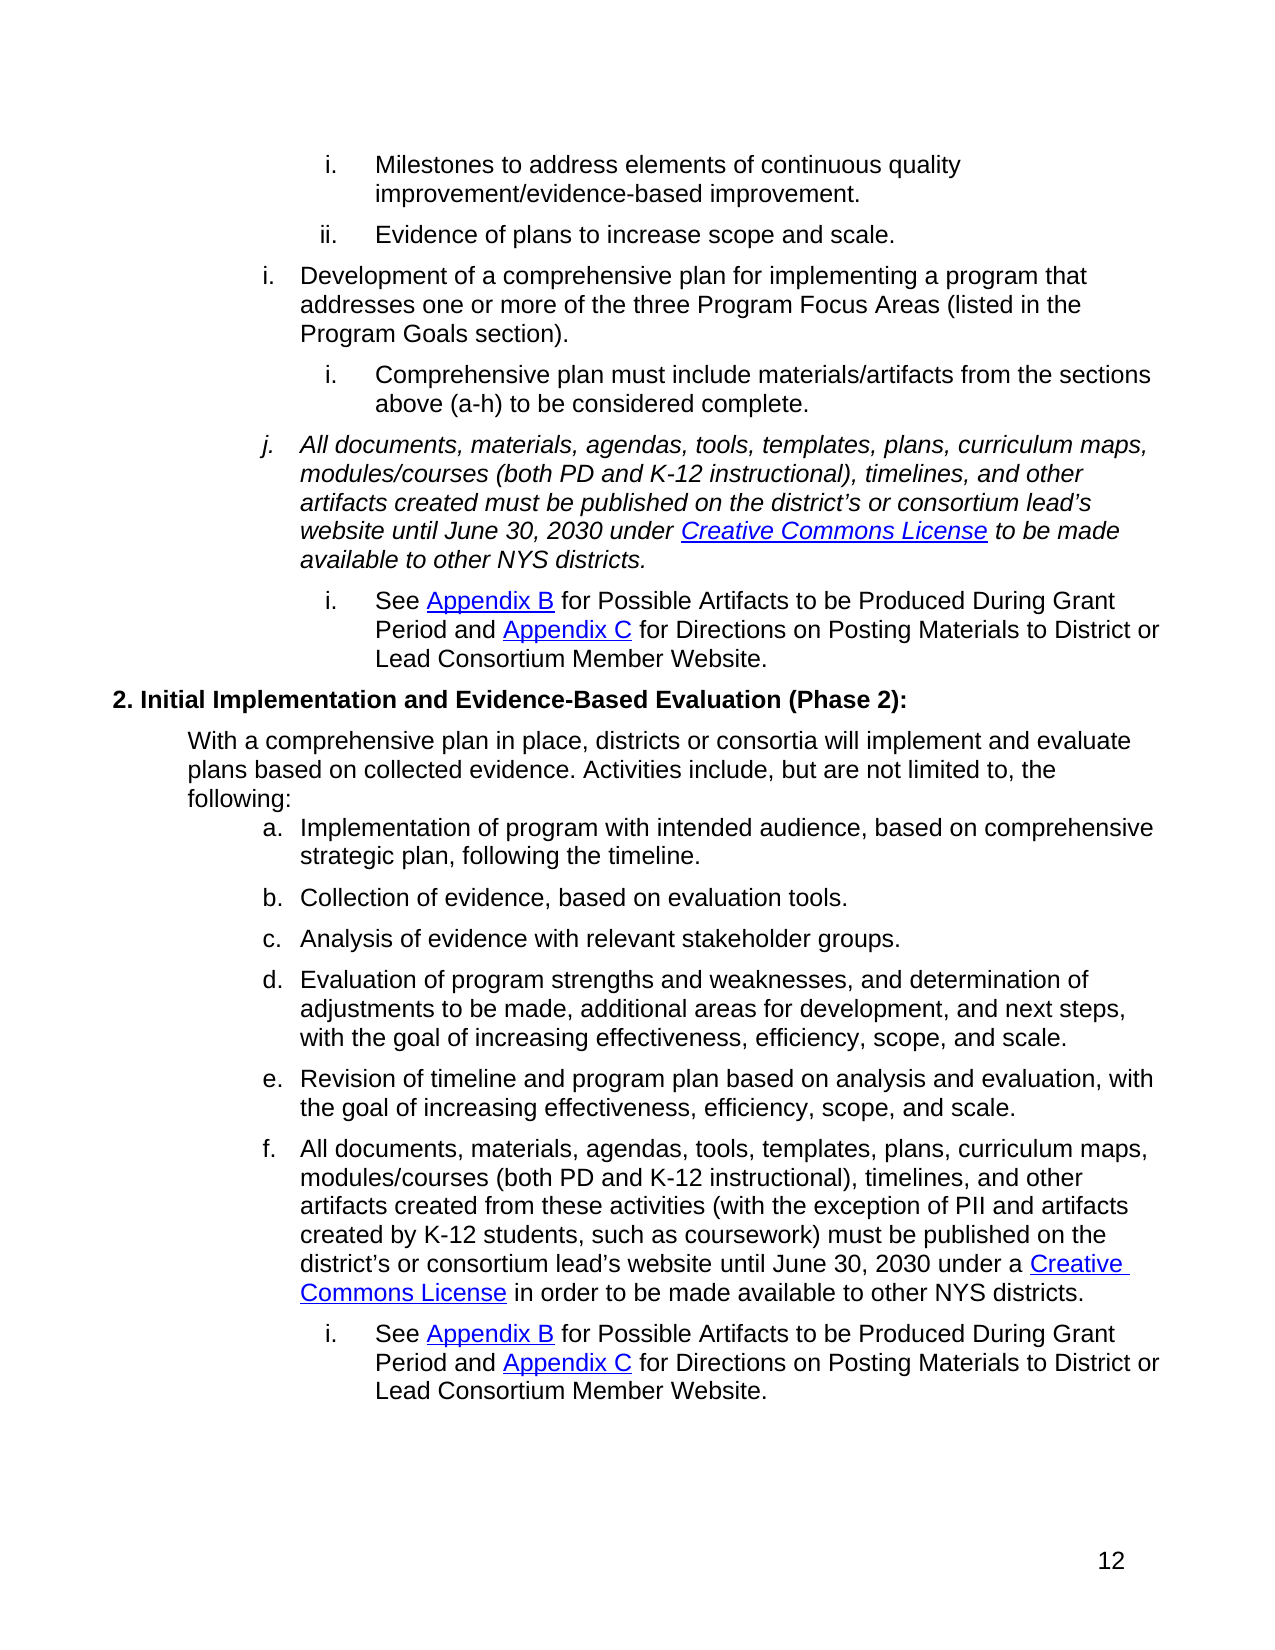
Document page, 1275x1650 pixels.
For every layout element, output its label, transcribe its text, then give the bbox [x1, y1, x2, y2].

list All documents, materials, agendas, tools, templates, plans, curriculum maps, modules/courses (both PD and K-12 instructional), timelines, and other artifacts created must be published on the district’s or consortium lead’s website until June 30, 2030 under Creative Commons License to be made available to other NYS districts. [262, 430, 1162, 574]
list Implementation of program with intended audience, based on comprehensive strategic plan, following the timeline. [262, 812, 1162, 870]
subtitle 2. Initial Implementation and Evidence-Based Evaluation (Phase 2): [112, 685, 1162, 714]
list Evidence of plans to increase scope and scale. [337, 220, 1162, 249]
list All documents, materials, agendas, tools, templates, plans, curriculum maps, modules/courses (both PD and K-12 instructional), timelines, and other artifacts created from these activities (with the exception of PII and artifacts created by K-12 students, such as coursework) must be published on the district’s or consortium lead’s website until June 30, 2030 under a Creative Commons License in order to be made available to other NYS districts. [262, 1134, 1162, 1306]
list Evaluation of program strengths and weaknesses, and determination of adjustments to be made, additional areas for development, and next steps, with the goal of increasing effectiveness, efficiency, scope, and scale. [262, 965, 1162, 1051]
list Revision of timeline and program plan based on analysis and evaluation, with the goal of increasing effectiveness, efficiency, scope, and scale. [262, 1064, 1162, 1121]
list Development of a comprehensive plan for implementing a program that addresses one or more of the three Program Focus Areas (listed in the Program Goals section). [262, 261, 1162, 347]
list Collection of evidence, based on evaluation tools. [262, 882, 1162, 911]
text With a comprehensive plan in place, districts or consortia will implement and evaluate plans based on collected evidence. Activities include, but are not limited to, the following: [187, 726, 1162, 812]
list Comprehensive plan must include materials/artifacts from the sections above (a-h) to be considered complete. [337, 360, 1162, 417]
list Analysis of evidence with relevant stakeholder groups. [262, 924, 1162, 952]
list See Appendix B for Possible Artifacts to be Produced During Grant Period and Appendix C for Directions on Posting Materials to District or Lead Consortium Member Website. [337, 1319, 1162, 1405]
list See Appendix B for Possible Artifacts to be Produced During Grant Period and Appendix C for Directions on Posting Materials to District or Lead Consortium Member Website. [337, 586, 1162, 672]
list Milestones to address elements of continuous quality improvement/evidence-based improvement. [337, 150, 1162, 207]
